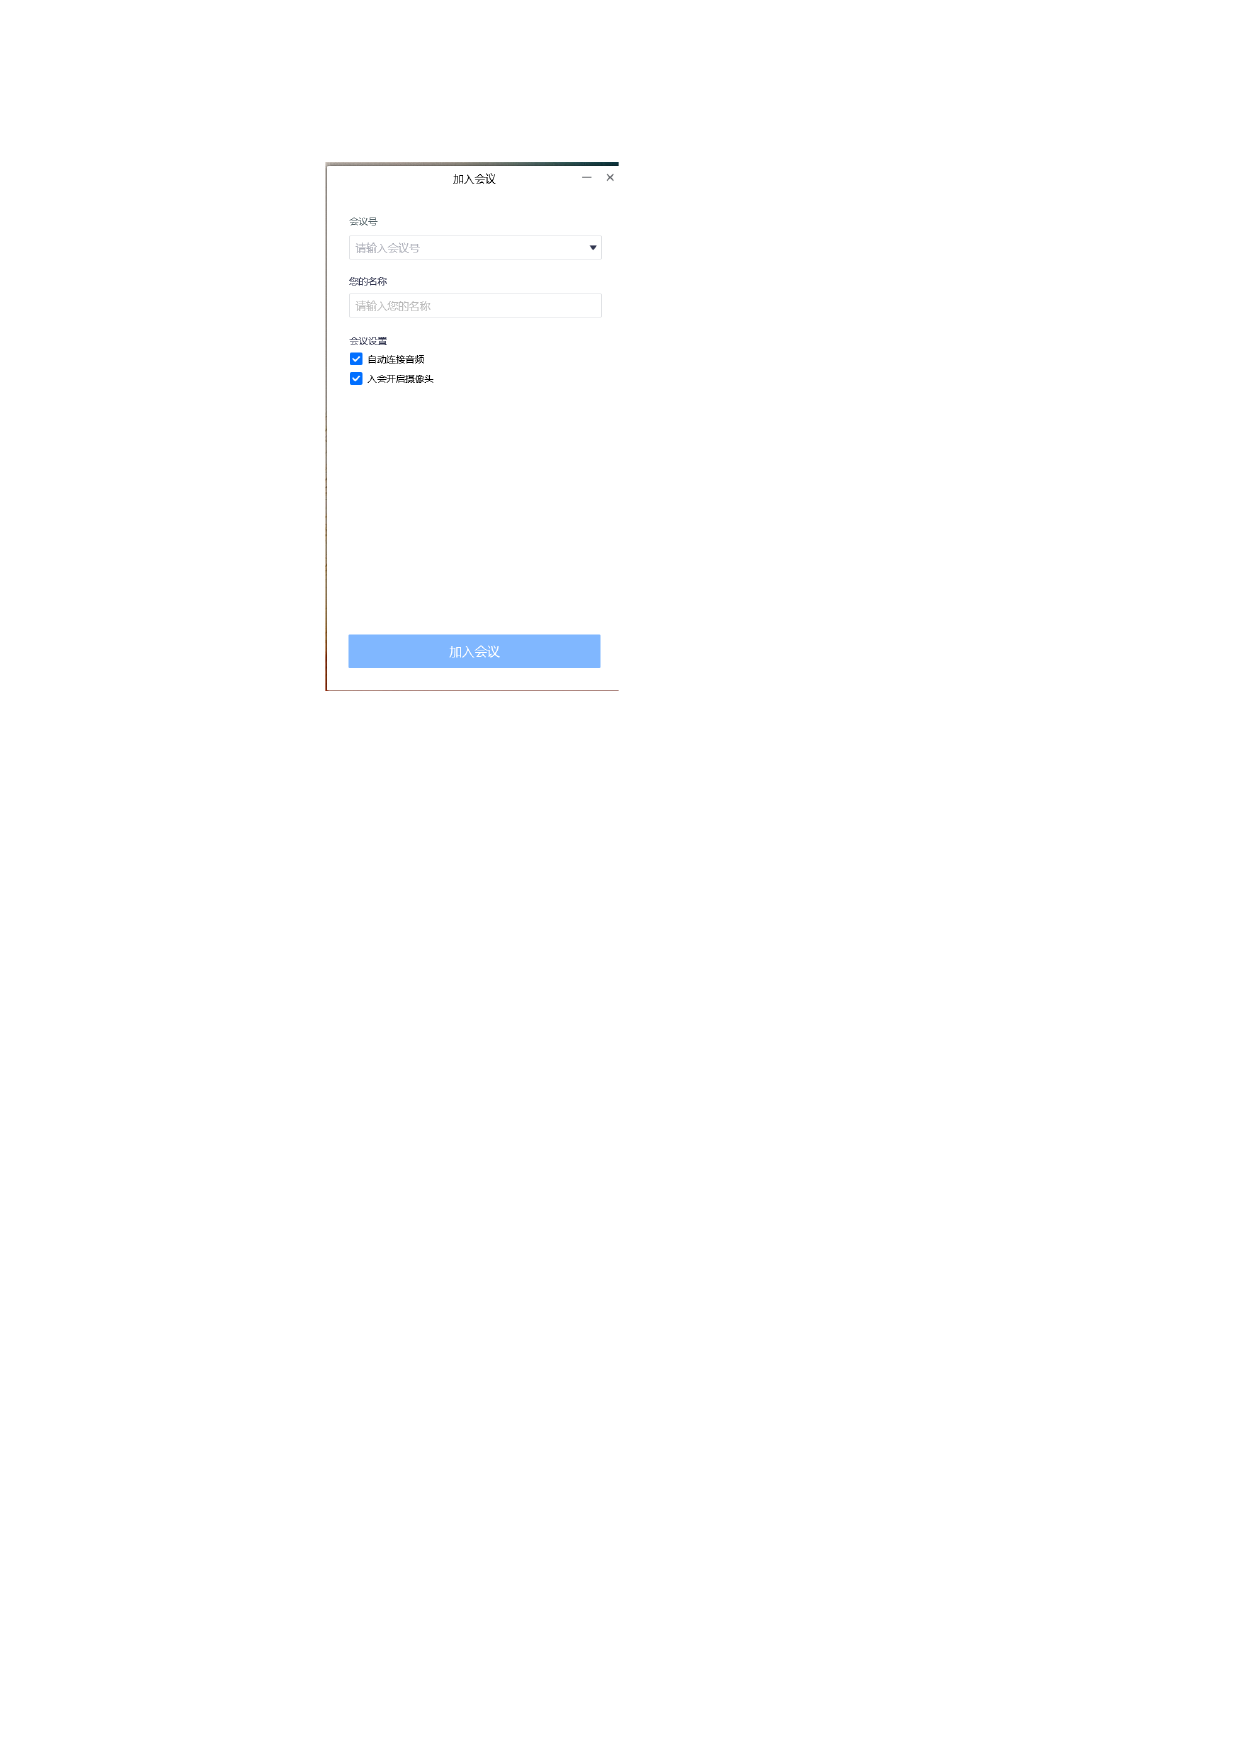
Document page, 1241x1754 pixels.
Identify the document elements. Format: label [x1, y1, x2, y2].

picture [325, 162, 619, 691]
